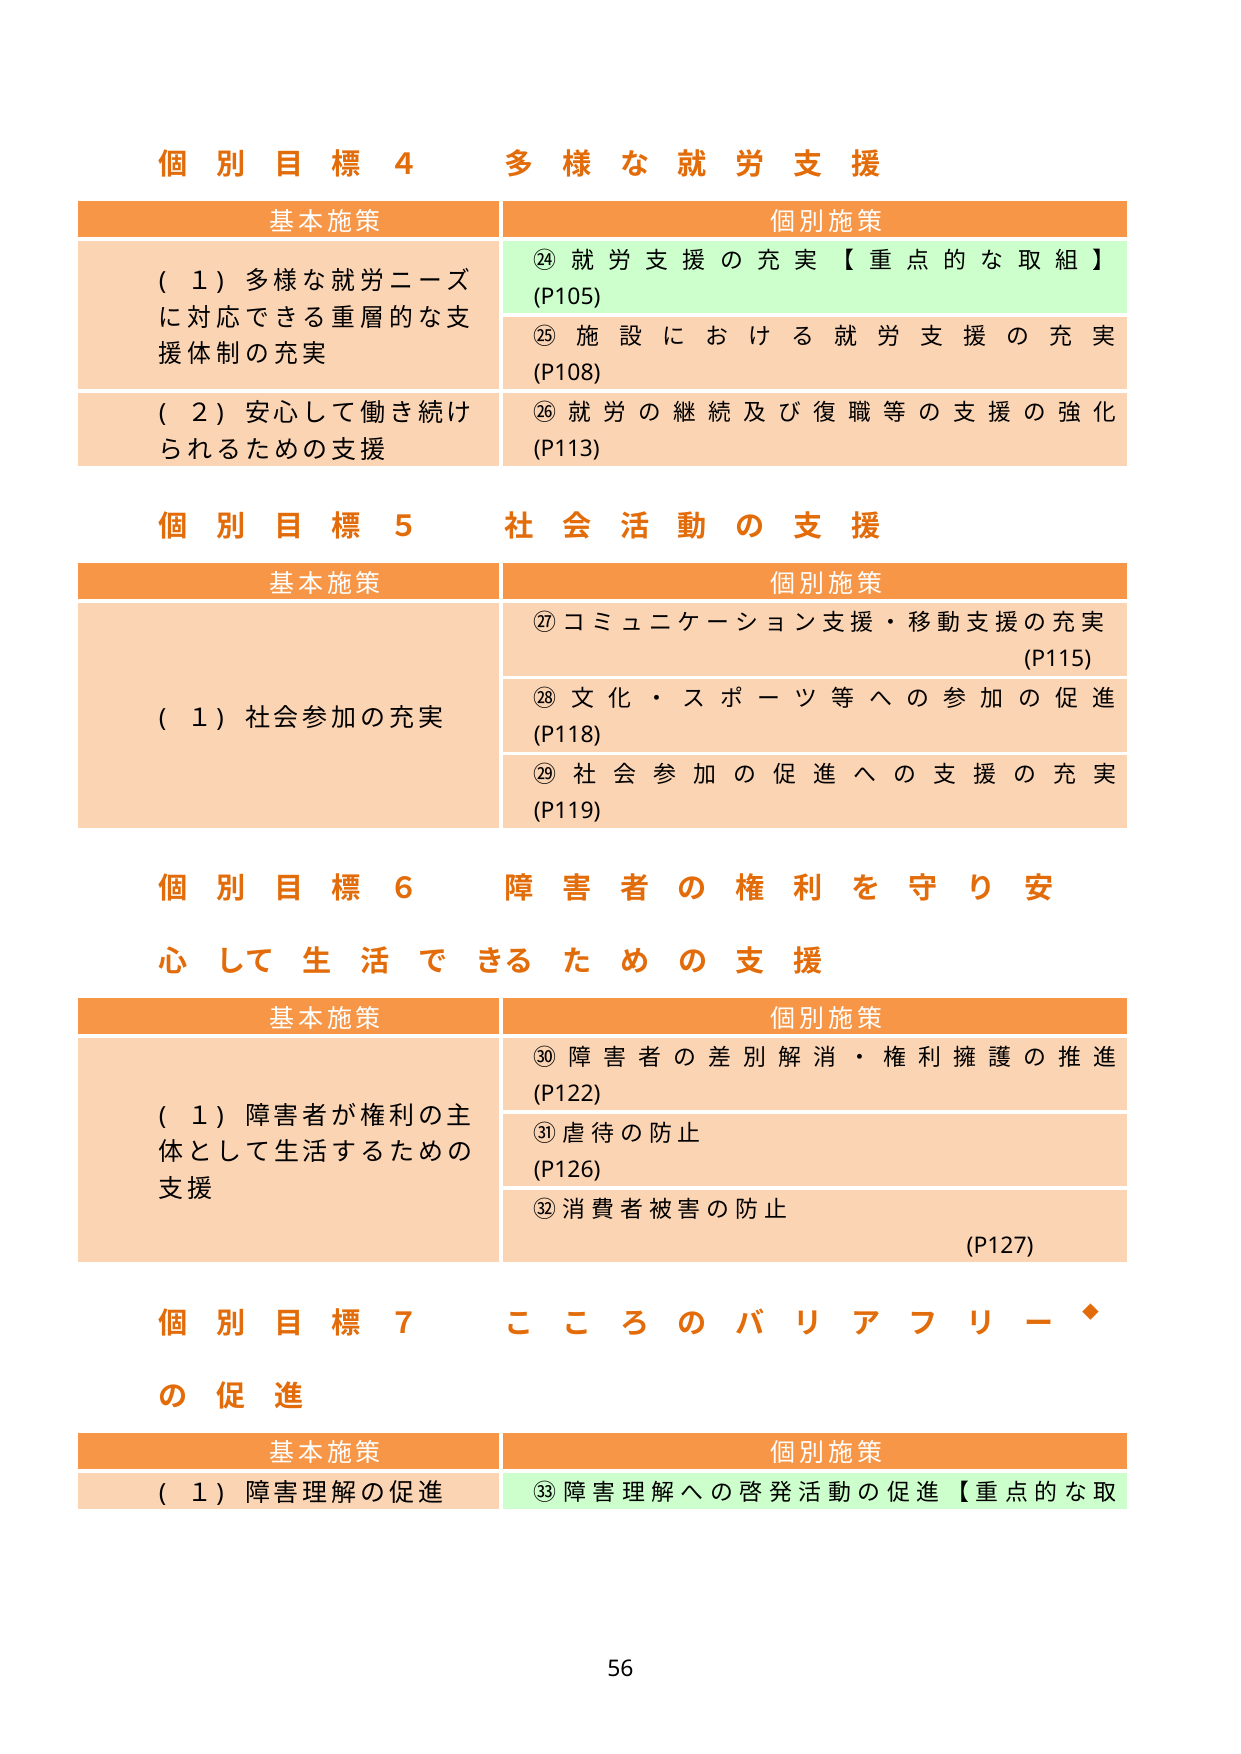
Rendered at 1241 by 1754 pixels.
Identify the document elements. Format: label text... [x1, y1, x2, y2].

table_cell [503, 1473, 1127, 1509]
table_cell (１)多様な就労ニーズに対応できる重層的な支援体制の充実 [78, 241, 499, 389]
table_cell ㉚障害者の差別解消・権利擁護の推進 (P122) [503, 1038, 1127, 1110]
table_cell 個別施策 [503, 201, 1127, 237]
table_header 個別目標４ 多様な就労支援 [78, 125, 1127, 198]
table_cell ㉔就労支援の充実【重点的な取組】 (P105) [503, 241, 1127, 313]
table_cell 個別目標６ 障害者の権利を守り安心して生活できるための支援 [78, 831, 1127, 995]
table_cell 個別目標５ 社会活動の支援 [78, 469, 1127, 560]
table_cell ㉖就労の継続及び復職等の支援の強化 (P113) [503, 393, 1127, 466]
table_cell 基本施策 [78, 201, 499, 237]
table_cell (１)障害者が権利の主体として生活するための支援 [78, 1038, 499, 1262]
table_cell ㉜消費者被害の防止 (P127) [503, 1190, 1127, 1262]
table_cell 個別施策 [503, 1433, 1127, 1469]
table_cell 基本施策 [78, 998, 499, 1034]
table_cell 基本施策 [78, 563, 499, 599]
table_cell ㉗コミュニケーション支援・移動支援の充実 (P115) [503, 603, 1127, 676]
table_cell ㉕施設における就労支援の充実 (P108) [503, 317, 1127, 389]
table_cell (１)障害理解の促進 [78, 1473, 499, 1509]
table_cell ㉙社会参加の促進への支援の充実 (P119) [503, 755, 1127, 828]
table_cell (２)安心して働き続けられるための支援 [78, 393, 499, 466]
table_cell 個別施策 [503, 998, 1127, 1034]
table_cell 基本施策 [78, 1433, 499, 1469]
table_cell 個別目標７ こころのバリアフリー◆の促進 [78, 1266, 1127, 1430]
table_cell (１)社会参加の充実 [78, 603, 499, 828]
table_cell 個別施策 [503, 563, 1127, 599]
table_cell ㉘文化・スポーツ等への参加の促進 (P118) [503, 679, 1127, 752]
table_cell ㉛虐待の防止 (P126) [503, 1114, 1127, 1186]
